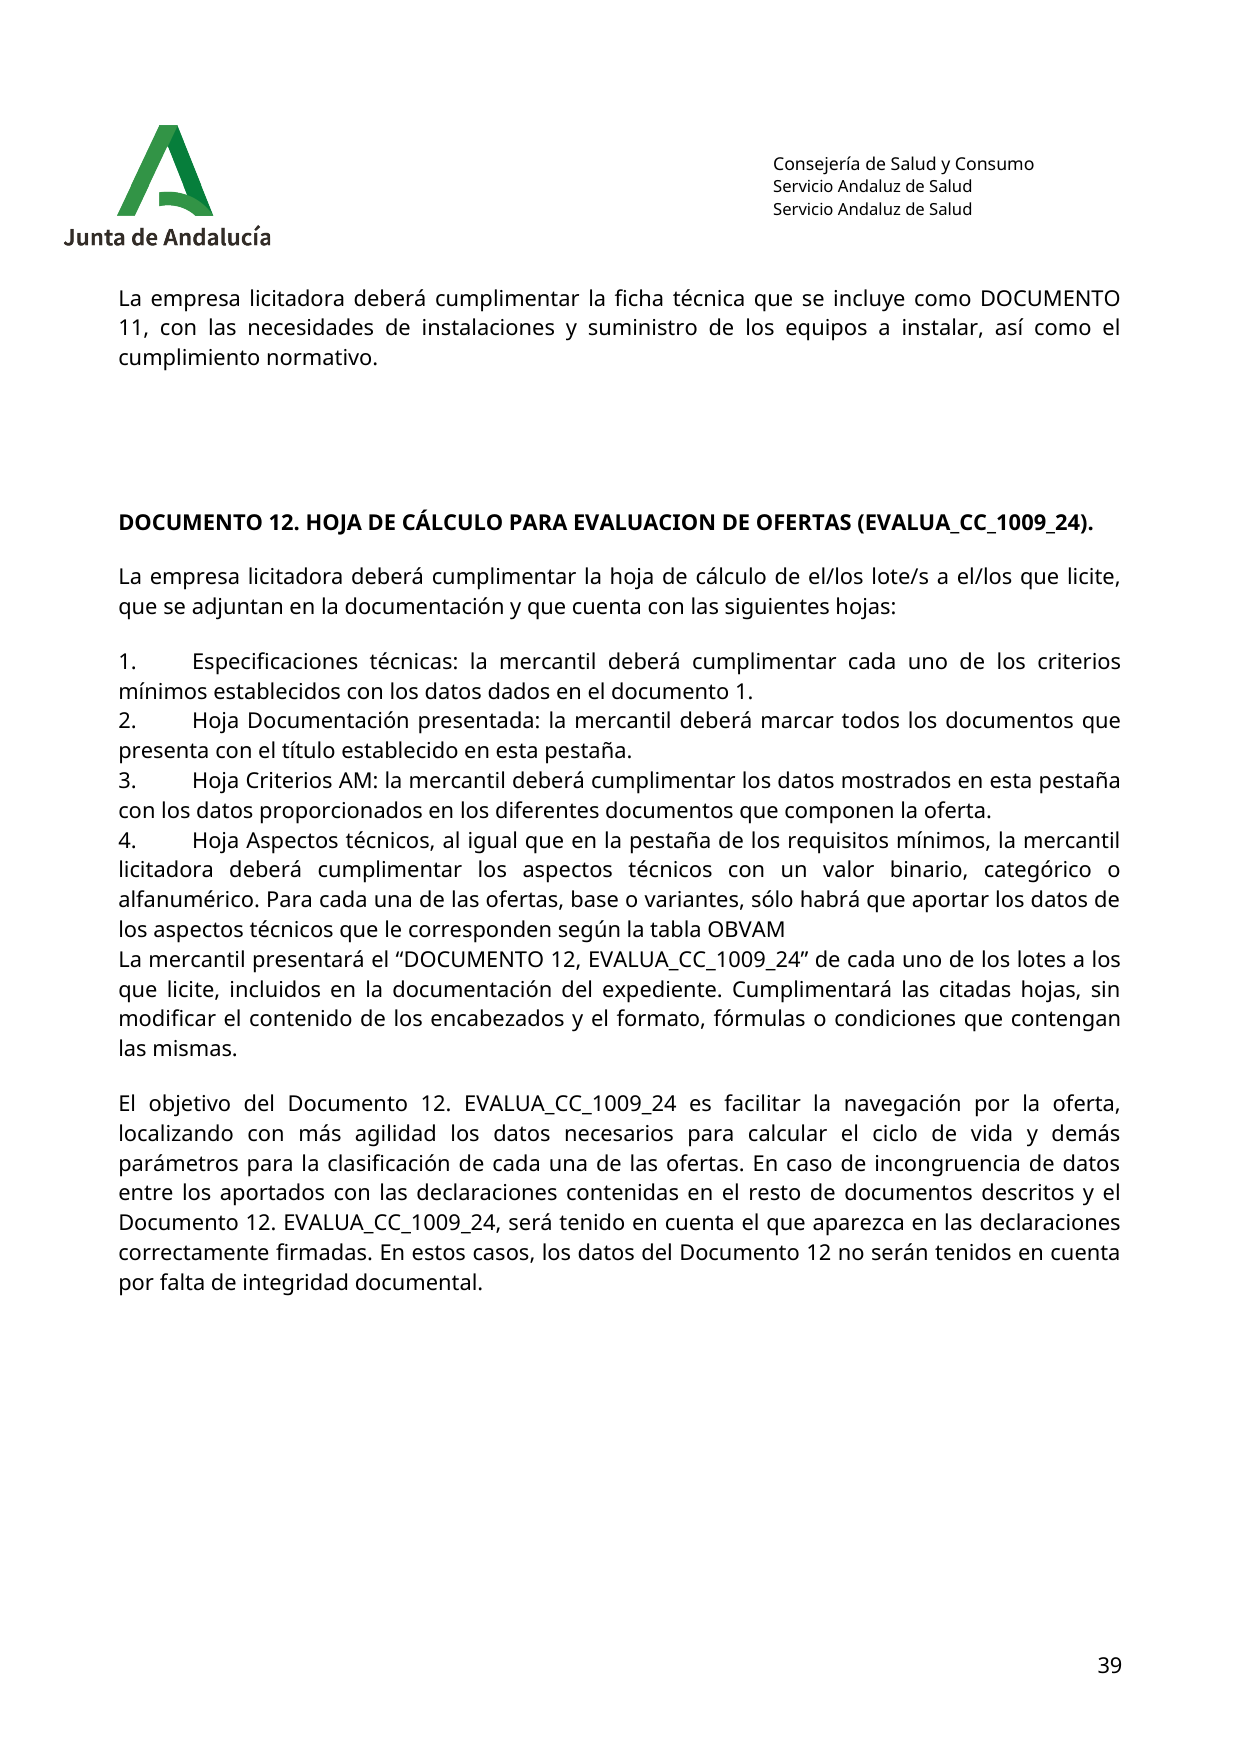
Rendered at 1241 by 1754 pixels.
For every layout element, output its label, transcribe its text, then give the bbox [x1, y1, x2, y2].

list Hoja Aspectos técnicos, al igual que en la pestaña de los requisitos mínimos, la mercantil licitadora deberá cumplimentar los aspectos técnicos con un valor binario, categórico o alfanumérico. Para cada una de las ofertas, base o variantes, sólo habrá que aportar los datos de los aspectos técnicos que le corresponden según la tabla OBVAM [118, 825, 1122, 944]
text El objetivo del Documento 12. EVALUA_CC_1009_24 es facilitar la navegación por la oferta, localizando con más agilidad los datos necesarios para calcular el ciclo de vida y demás parámetros para la clasificación de cada una de las ofertas. En caso de incongruencia de datos entre los aportados con las declaraciones contenidas en el resto de documentos descritos y el Documento 12. EVALUA_CC_1009_24, será tenido en cuenta el que aparezca en las declaraciones correctamente firmadas. En estos casos, los datos del Documento 12 no serán tenidos en cuenta por falta de integridad documental. [118, 1088, 1122, 1297]
text La empresa licitadora deberá cumplimentar la hoja de cálculo de el/los lote/s a el/los que licite, que se adjuntan en la documentación y que cuenta con las siguientes hojas: [118, 561, 1122, 621]
list Especificaciones técnicas: la mercantil deberá cumplimentar cada uno de los criterios mínimos establecidos con los datos dados en el documento 1. [118, 646, 1122, 706]
text La mercantil presentará el “DOCUMENTO 12, EVALUA_CC_1009_24” de cada uno de los lotes a los que licite, incluidos en la documentación del expediente. Cumplimentará las citadas hojas, sin modificar el contenido de los encabezados y el formato, fórmulas o condiciones que contengan las mismas. [118, 944, 1122, 1063]
list Hoja Documentación presentada: la mercantil deberá marcar todos los documentos que presenta con el título establecido en esta pestaña. [118, 706, 1122, 765]
text DOCUMENTO 12. HOJA DE CÁLCULO PARA EVALUACION DE OFERTAS (EVALUA_CC_1009_24). [118, 507, 1122, 536]
text La empresa licitadora deberá cumplimentar la ficha técnica que se incluye como DOCUMENTO 11, con las necesidades de instalaciones y suministro de los equipos a instalar, así como el cumplimiento normativo. [118, 283, 1122, 372]
picture [63, 125, 270, 246]
list Hoja Criterios AM: la mercantil deberá cumplimentar los datos mostrados en esta pestaña con los datos proporcionados en los diferentes documentos que componen la oferta. [118, 765, 1122, 825]
